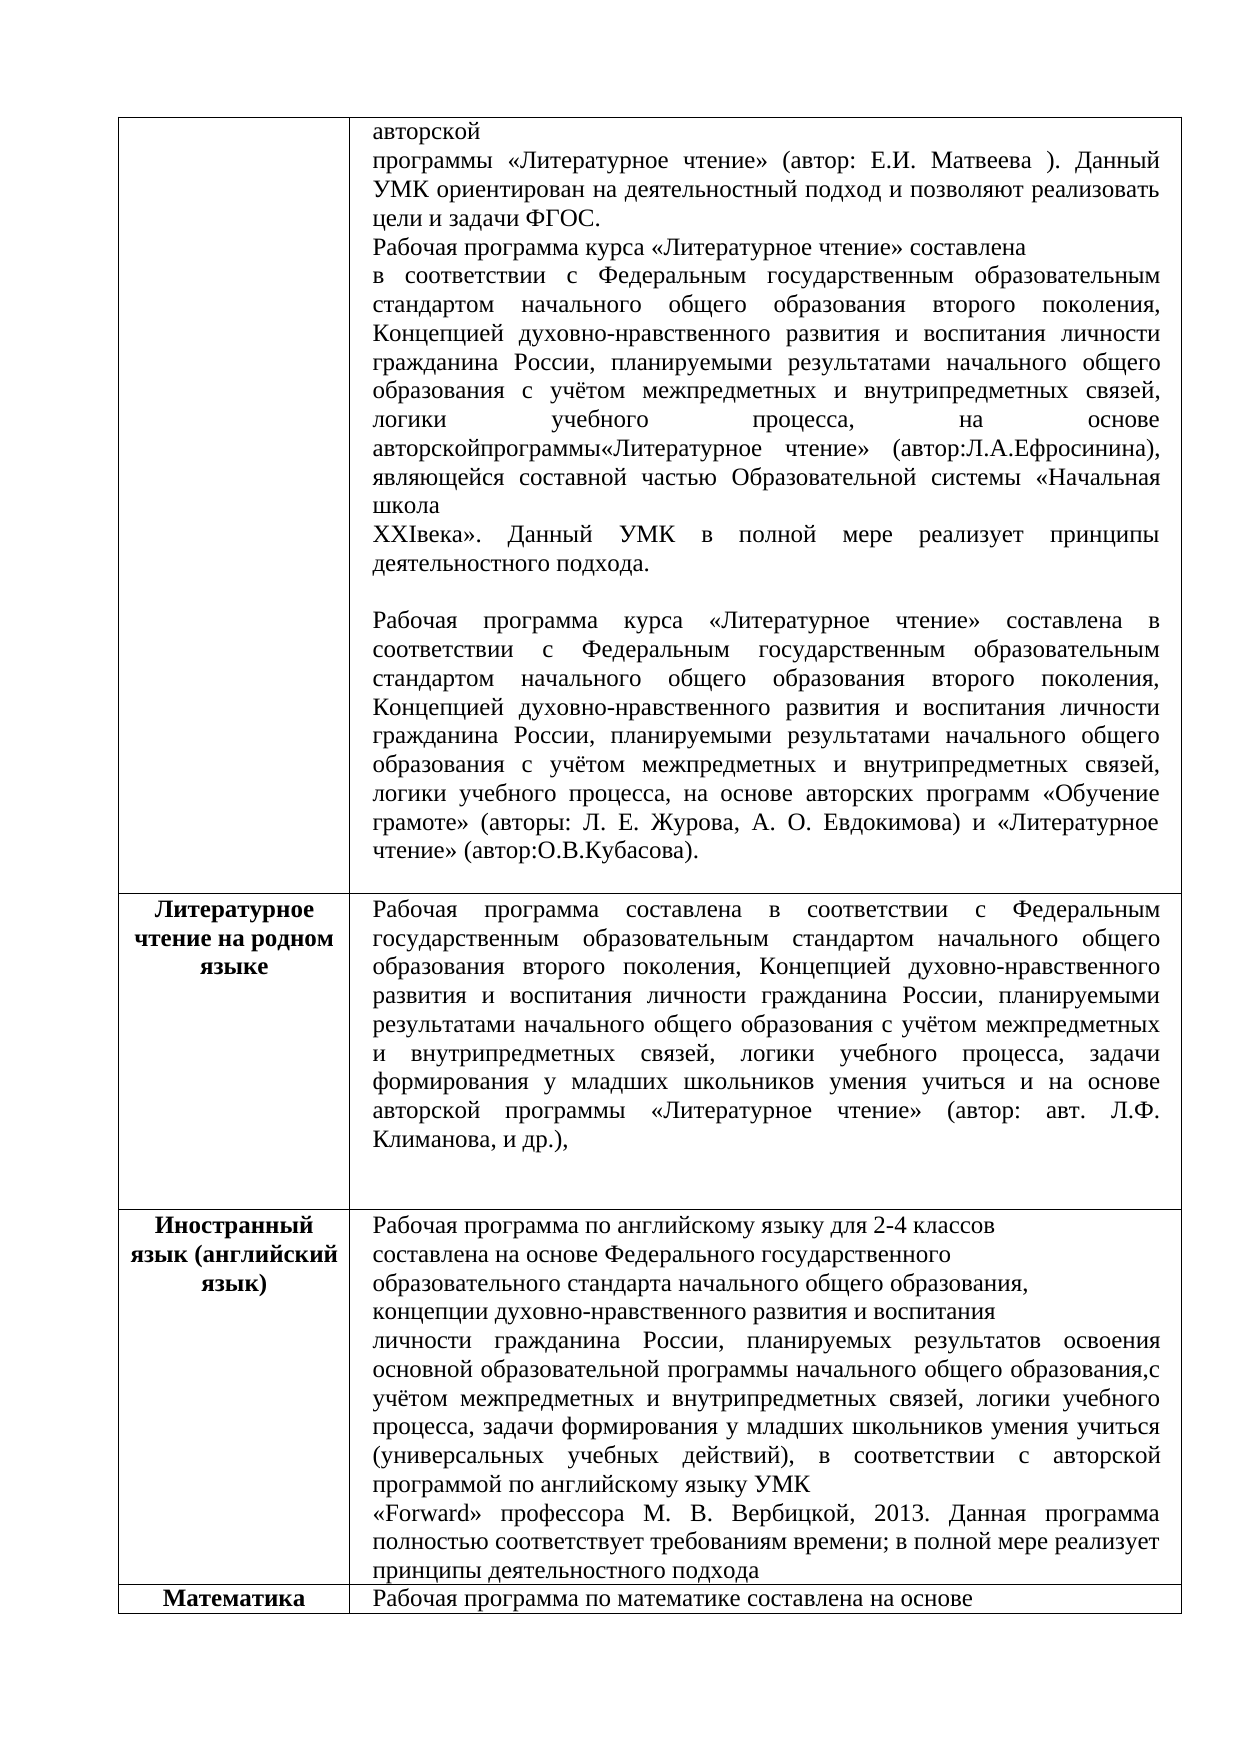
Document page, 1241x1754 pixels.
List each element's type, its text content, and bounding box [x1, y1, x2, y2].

table_cell Математика [119, 1585, 349, 1613]
table_cell Рабочая программа по английскому языку для 2-4 классов составлена на основе Федерального государственного образовательного стандарта начального общего образования, концепции духовно-нравственного развития и воспитания личности гражданина России, планируемых результатов освоения основной образовательной программы начального общего образования,с учётом межпредметных и внутрипредметных связей, логики учебного процесса, задачи формирования у младших школьников умения учиться (универсальных учебных действий), в соответствии с авторской программой по английскому языку УМК «Forward» профессора М. В. Вербицкой, 2013. Данная программа полностью соответствует требованиям времени; в полной мере реализует принципы деятельностного подхода [350, 1210, 1181, 1584]
table_header авторской программы «Литературное чтение» (автор: Е.И. Матвеева ). Данный УМК ориентирован на деятельностный подход и позволяют реализовать цели и задачи ФГОС. Рабочая программа курса «Литературное чтение» составлена в соответствии с Федеральным государственным образовательным стандартом начального общего образования второго поколения, Концепцией духовно-нравственного развития и воспитания личности гражданина России, планируемыми результатами начального общего образования с учётом межпредметных и внутрипредметных связей, логики учебного процесса, на основе авторскойпрограммы«Литературное чтение» (автор:Л.А.Ефросинина), являющейся составной частью Образовательной системы «Начальная школа XXIвека». Данный УМК в полной мере реализует принципы деятельностного подхода. Рабочая программа курса «Литературное чтение» составлена в соответствии с Федеральным государственным образовательным стандартом начального общего образования второго поколения, Концепцией духовно-нравственного развития и воспитания личности гражданина России, планируемыми результатами начального общего образования с учётом межпредметных и внутрипредметных связей, логики учебного процесса, на основе авторских программ «Обучение грамоте» (авторы: Л. Е. Журова, А. О. Евдокимова) и «Литературное чтение» (автор:О.В.Кубасова). [350, 118, 1181, 893]
table_cell Рабочая программа по математике составлена на основе [350, 1585, 1181, 1613]
table_cell Рабочая программа составлена в соответствии с Федеральным государственным образовательным стандартом начального общего образования второго поколения, Концепцией духовно-нравственного развития и воспитания личности гражданина России, планируемыми результатами начального общего образования с учётом межпредметных и внутрипредметных связей, логики учебного процесса, задачи формирования у младших школьников умения учиться и на основе авторской программы «Литературное чтение» (автор: авт. Л.Ф. Климанова, и др.), [350, 894, 1181, 1209]
table_cell Иностранный язык (английский язык) [119, 1210, 349, 1584]
table_header [119, 118, 349, 893]
table_cell Литературное чтение на родном языке [119, 894, 349, 1209]
